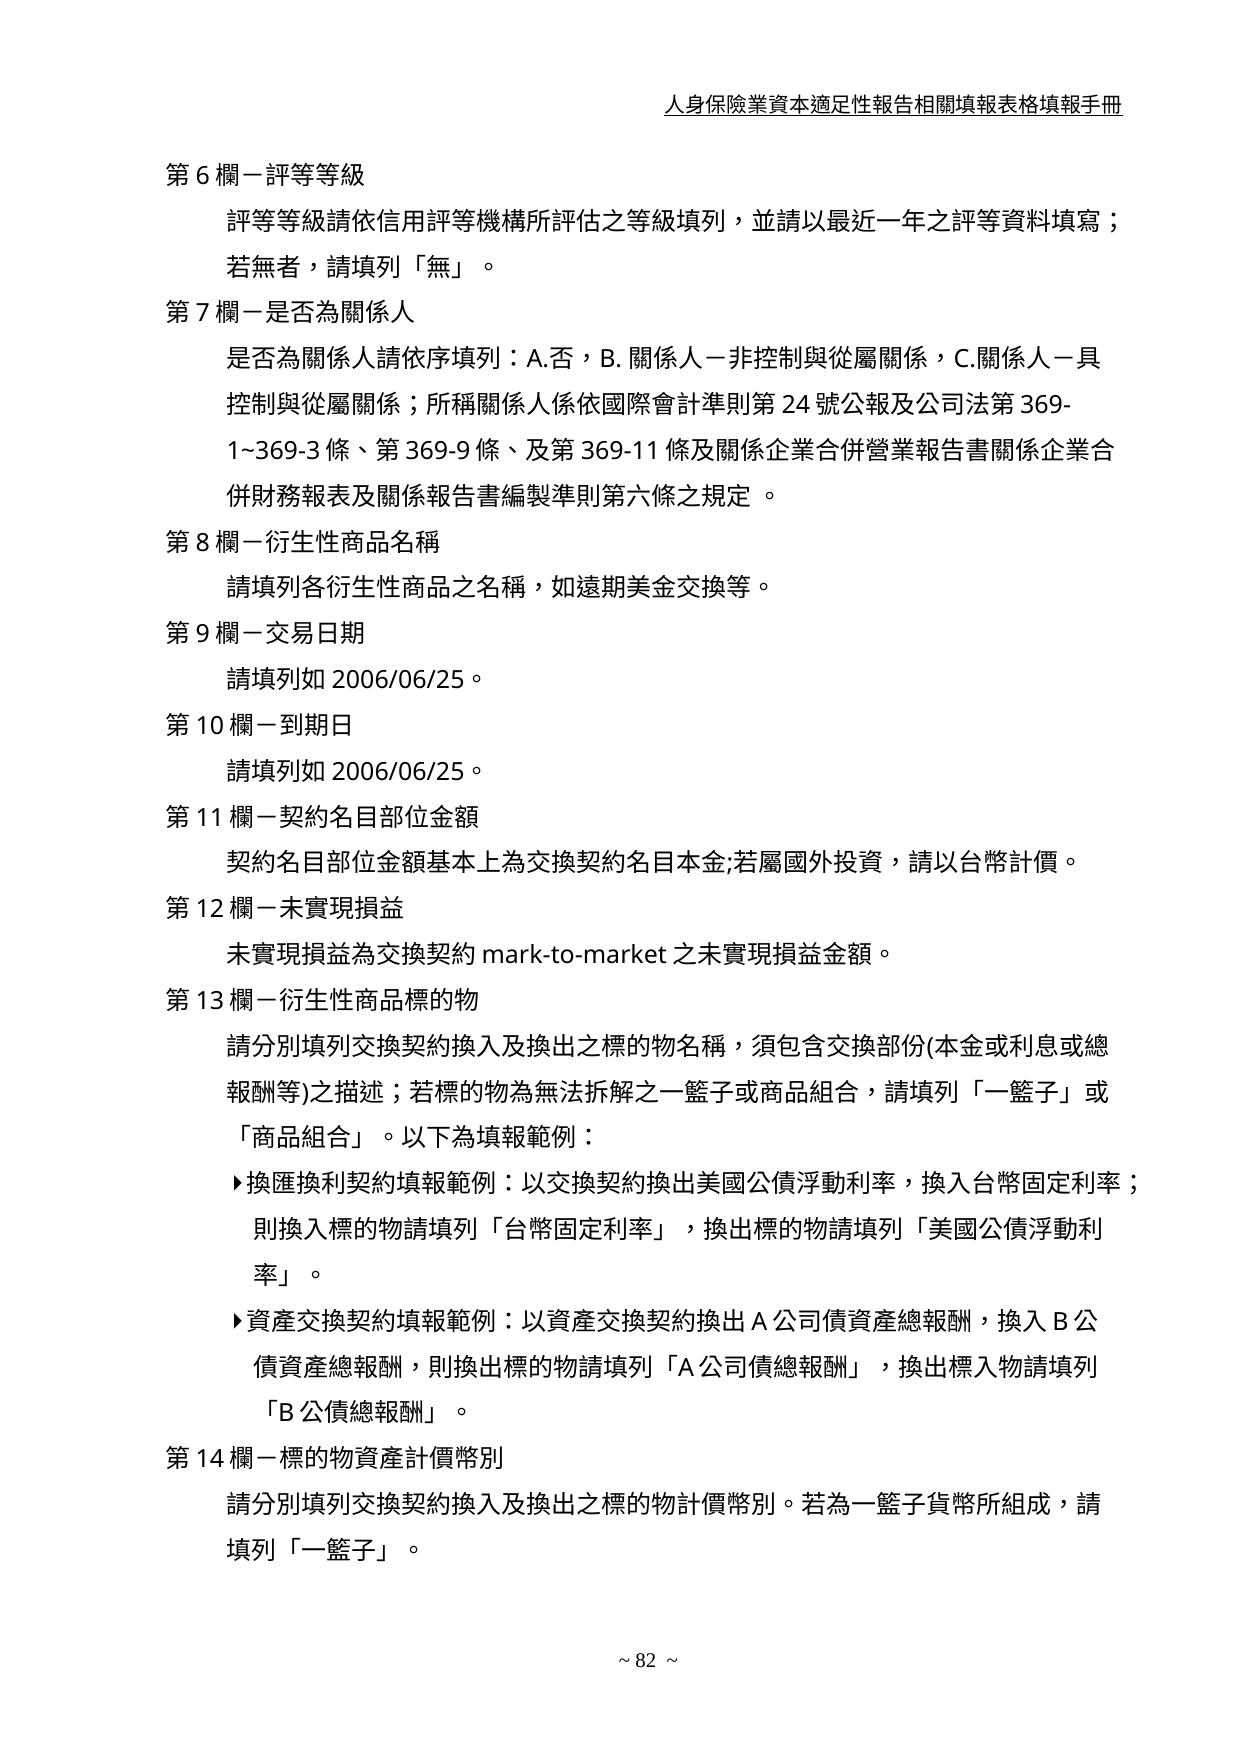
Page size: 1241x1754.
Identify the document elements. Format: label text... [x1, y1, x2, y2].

text 第11欄－契約名目部位金額 [165, 789, 1122, 835]
text 請分別填列交換契約換入及換出之標的物名稱，須包含交換部份(本金或利息或總報酬等)之描述；若標的物為無法拆解之一籃子或商品組合，請填列「一籃子」或「商品組合」。以下為填報範例： [226, 1018, 1122, 1156]
text 第6欄－評等等級 [165, 148, 1122, 193]
text 第9欄－交易日期 [165, 606, 1122, 652]
text 契約名目部位金額基本上為交換契約名目本金;若屬國外投資，請以台幣計價。 [226, 835, 1122, 881]
text 第7欄－是否為關係人 [165, 285, 1122, 331]
text 評等等級請依信用評等機構所評估之等級填列，並請以最近一年之評等資料填寫；若無者，請填列「無」。 [226, 193, 1122, 285]
text 請填列各衍生性商品之名稱，如遠期美金交換等。 [226, 560, 1122, 606]
text 是否為關係人請依序填列：A.否，B. 關係人－非控制與從屬關係，C.關係人－具控制與從屬關係；所稱關係人係依國際會計準則第24號公報及公司法第369-1~369-3條、第369-9條、及第369-11條及關係企業合併營業報告書關係企業合併財務報表及關係報告書編製準則第六條之規定 。 [226, 331, 1122, 514]
text 第10欄－到期日 [165, 698, 1122, 743]
text 換匯換利契約填報範例：以交換契約換出美國公債浮動利率，換入台幣固定利率；則換入標的物請填列「台幣固定利率」，換出標的物請填列「美國公債浮動利率」。 [226, 1156, 1122, 1293]
text 請分別填列交換契約換入及換出之標的物計價幣別。若為一籃子貨幣所組成，請填列「一籃子」。 [226, 1477, 1122, 1568]
text 資產交換契約填報範例：以資產交換契約換出A公司債資產總報酬，換入B公債資產總報酬，則換出標的物請填列「A公司債總報酬」，換出標入物請填列「B公債總報酬」。 [226, 1293, 1122, 1431]
text 未實現損益為交換契約mark-to-market之未實現損益金額。 [226, 927, 1122, 973]
text 第14欄－標的物資產計價幣別 [165, 1431, 1122, 1477]
text 請填列如2006/06/25。 [226, 652, 1122, 698]
text 第12欄－未實現損益 [165, 881, 1122, 927]
text 第8欄－衍生性商品名稱 [165, 514, 1122, 560]
text 請填列如2006/06/25。 [226, 743, 1122, 789]
text 第13欄－衍生性商品標的物 [165, 973, 1122, 1018]
